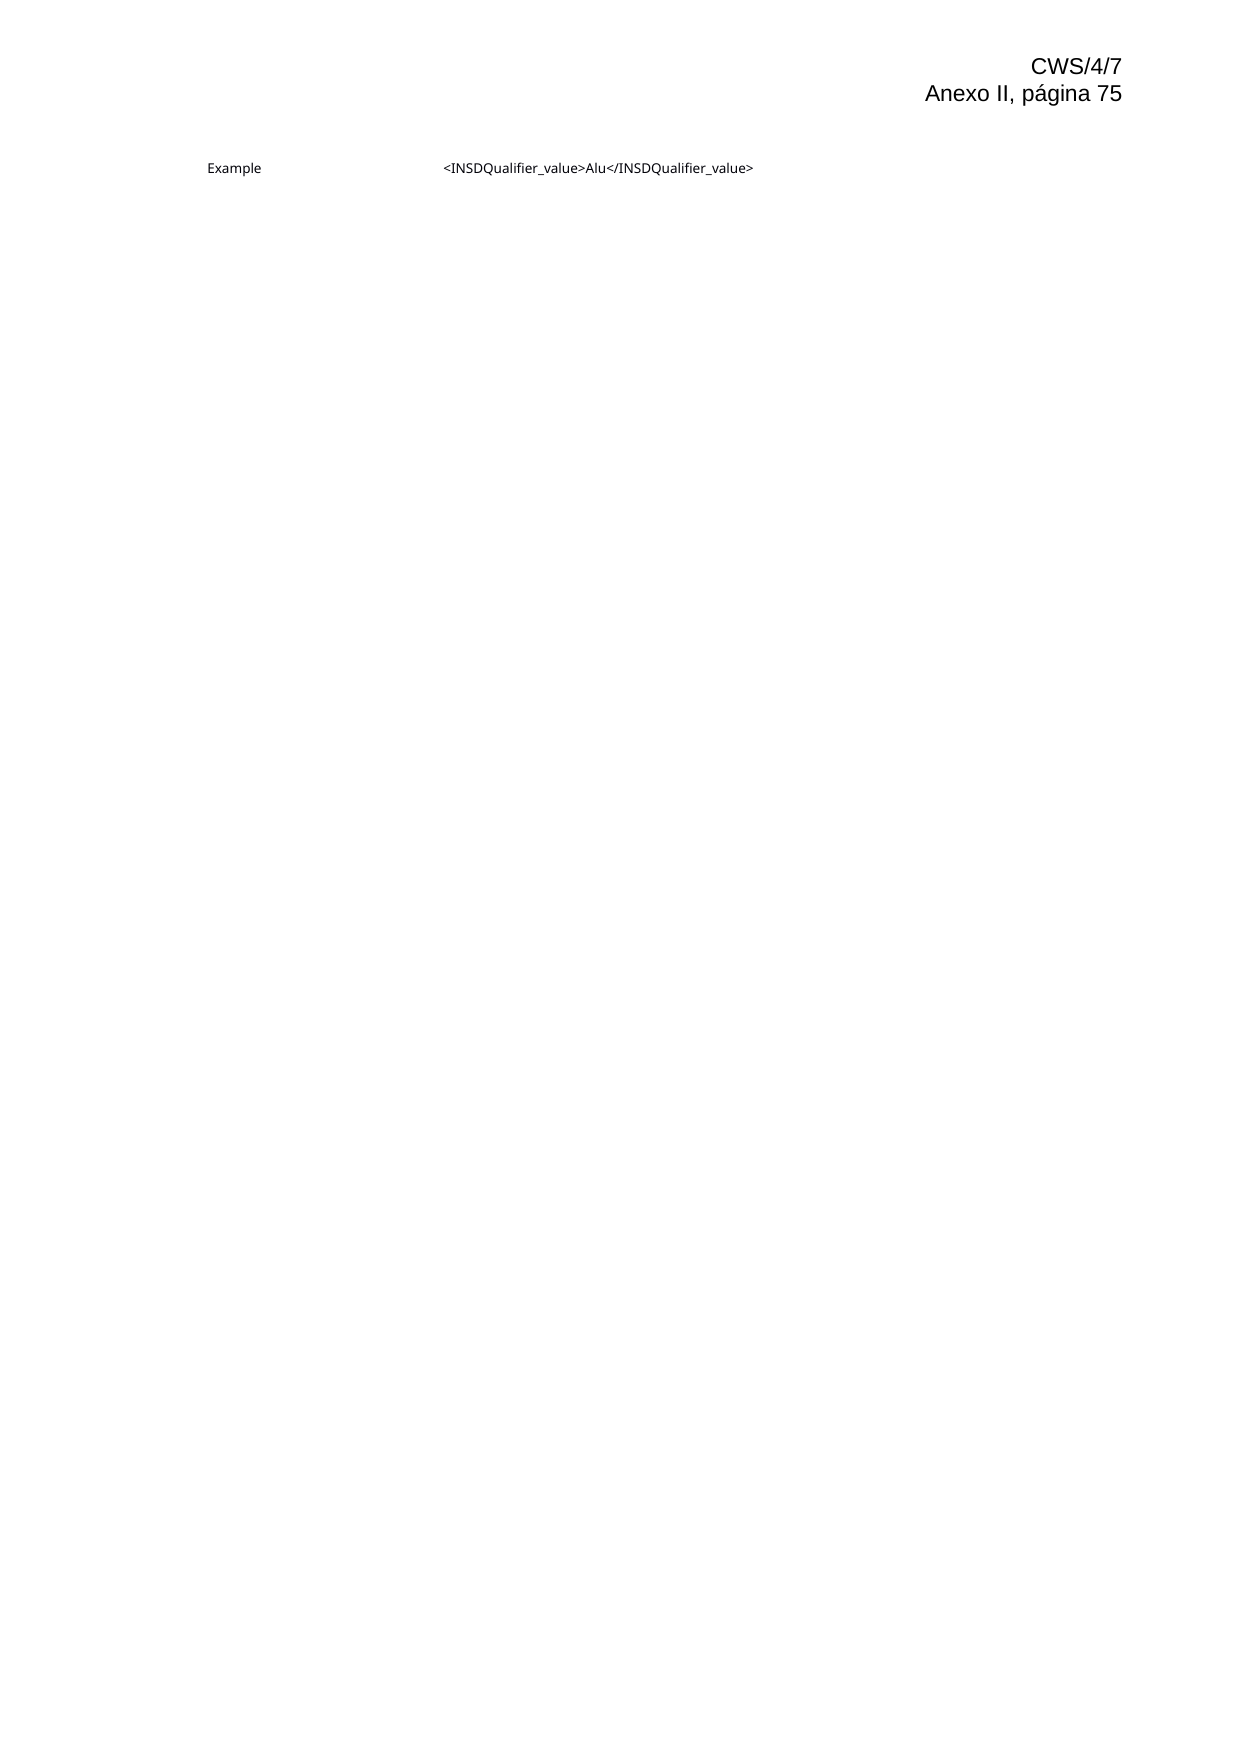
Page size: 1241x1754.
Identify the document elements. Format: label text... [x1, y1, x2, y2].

text Example <INSDQualifier_value>Alu</INSDQualifier_value> [207, 158, 1122, 177]
